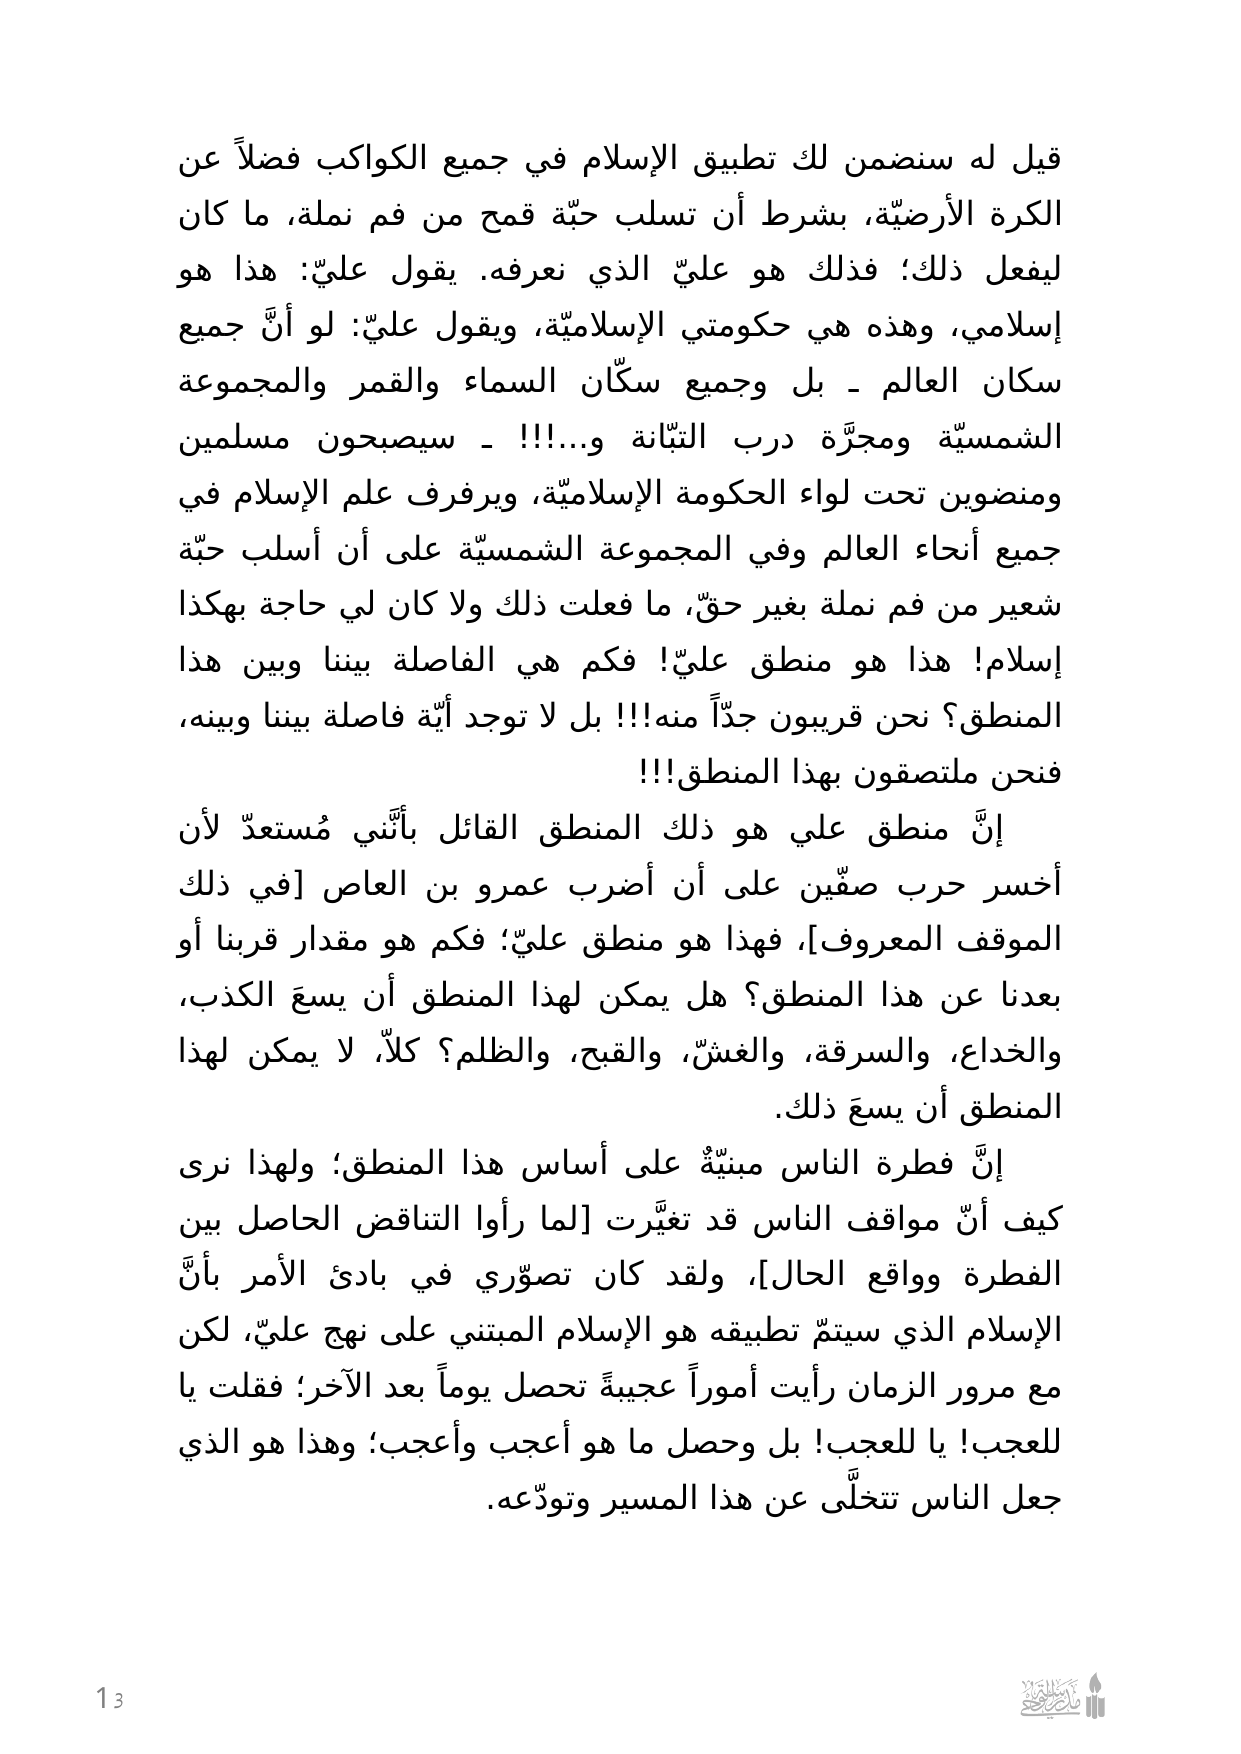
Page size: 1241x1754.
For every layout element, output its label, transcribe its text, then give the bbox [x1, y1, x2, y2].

picture [1020, 1672, 1105, 1719]
text إنَّ فطرة الناس مبنيّةٌ على أساس هذا المنطق؛ ولهذا نرى كيف أنّ مواقف الناس قد تغيَّرت [لما رأوا التناقض الحاصل بين الفطرة وواقع الحال]، ولقد كان تصوّري في بادئ الأمر بأنَّ الإسلام الذي سيتمّ تطبيقه هو الإسلام المبتني على نهج عليّ، لكن مع مرور الزمان رأيت أموراً عجيبةً تحصل يوماً بعد الآخر؛ فقلت يا للعجب! يا للعجب! بل وحصل ما هو أعجب وأعجب؛ وهذا هو الذي جعل الناس تتخلَّى عن هذا المسير وتودّعه. [177, 1141, 1063, 1532]
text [177, 136, 1063, 806]
text إنَّ منطق علي هو ذلك المنطق القائل بأنَّني مُستعدّ لأن أخسر حرب صفّين على أن أضرب عمرو بن العاص [في ذلك الموقف المعروف]، فهذا هو منطق عليّ؛ فكم هو مقدار قربنا أو بعدنا عن هذا المنطق؟ هل يمكن لهذا المنطق أن يسعَ الكذب، والخداع، والسرقة، والغشّ، والقبح، والظلم؟ كلاّ، لا يمكن لهذا المنطق أن يسعَ ذلك. [177, 806, 1063, 1141]
